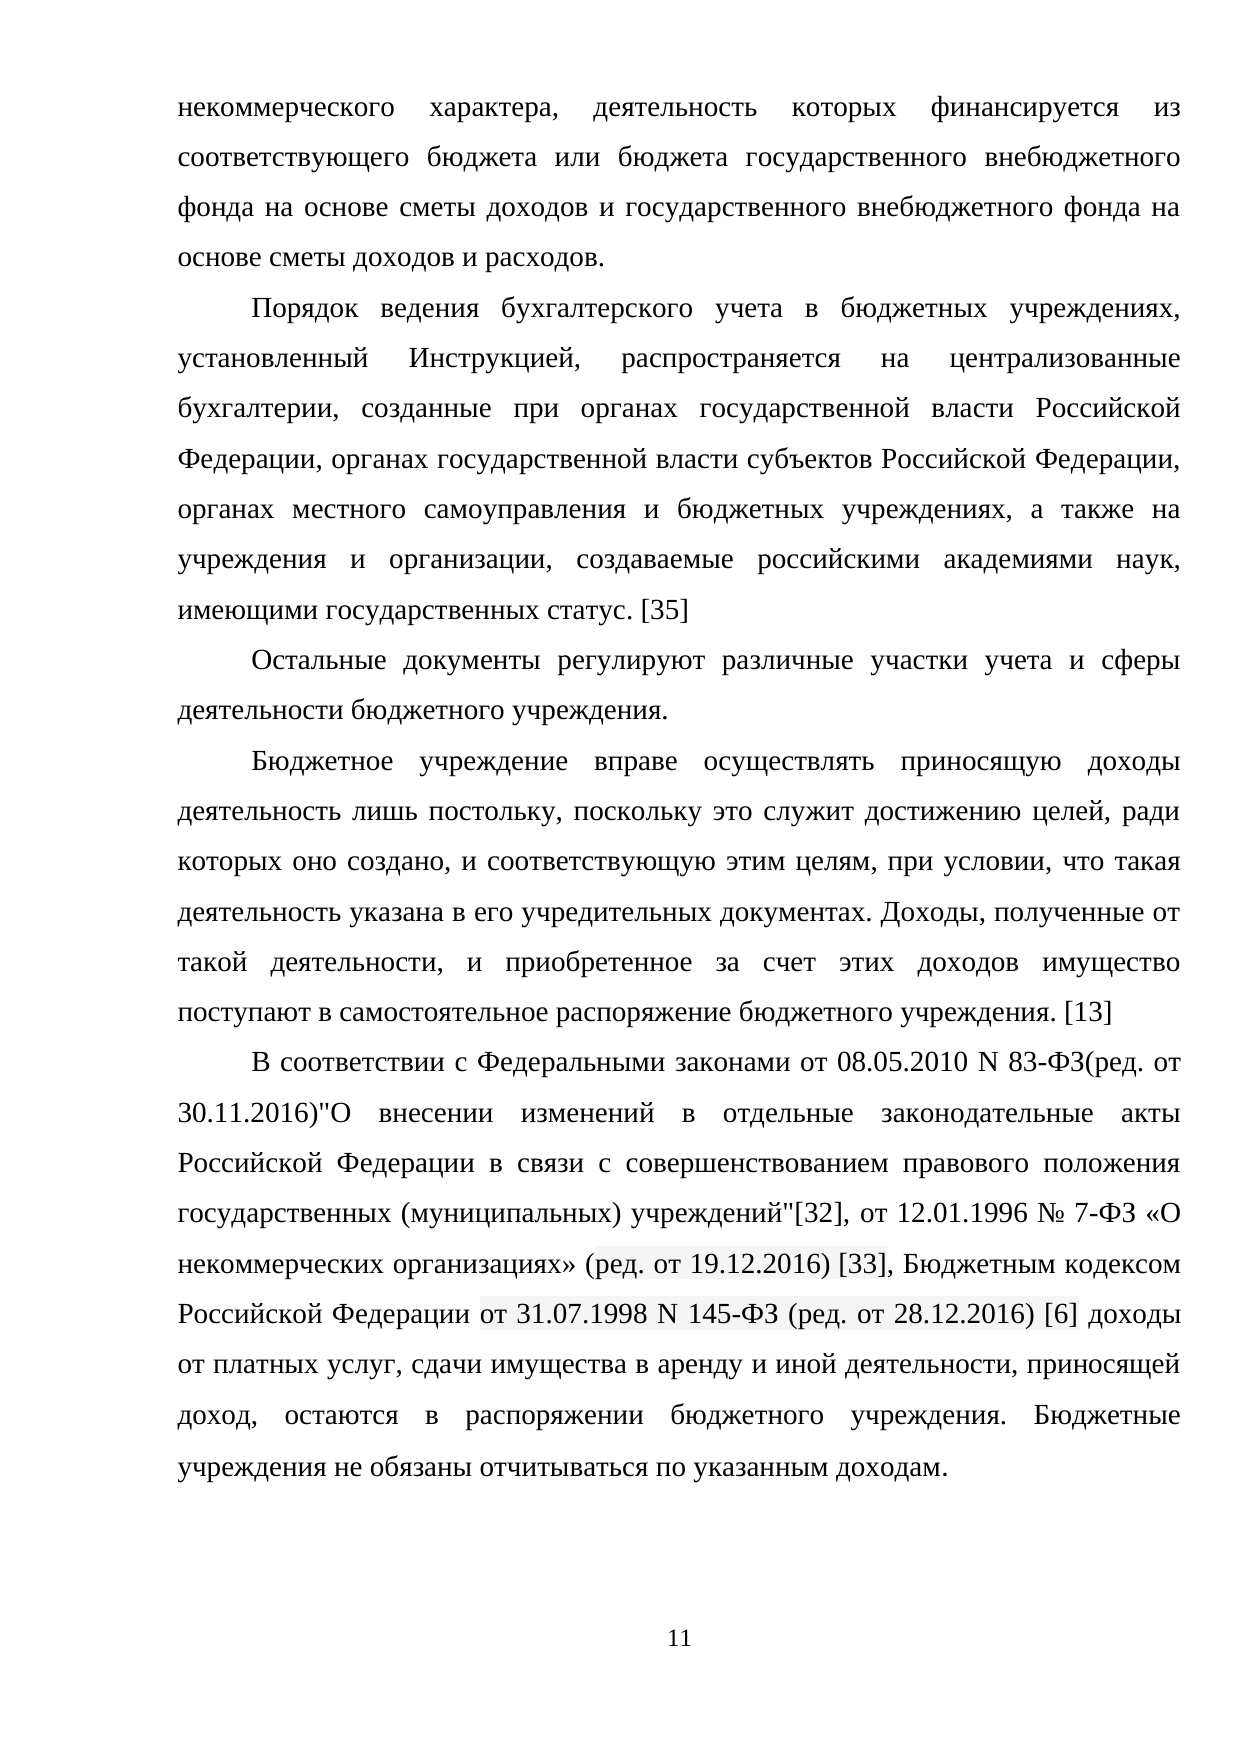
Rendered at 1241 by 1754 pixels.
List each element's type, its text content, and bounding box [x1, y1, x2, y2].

text Остальные документы регулируют различные участки учета и сферы деятельности бюджетного учреждения. [177, 642, 1181, 726]
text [177, 89, 1181, 273]
text В соответствии с Федеральными законами от 08.05.2010 N 83-ФЗ(ред. от 30.11.2016)"О внесении изменений в отдельные законодательные акты Российской Федерации в связи с совершенствованием правового положения государственных (муниципальных) учреждений"[32], от 12.01.1996 № 7-ФЗ «О некоммерческих организациях» (ред. от 19.12.2016) [33], Бюджетным кодексом Российской Федерации от 31.07.1998 N 145-ФЗ (ред. от 28.12.2016) [6] доходы от платных услуг, сдачи имущества в аренду и иной деятельности, приносящей доход, остаются в распоряжении бюджетного учреждения. Бюджетные учреждения не обязаны отчитываться по указанным доходам. [177, 1044, 1181, 1484]
text Бюджетное учреждение вправе осуществлять приносящую доходы деятельность лишь постольку, поскольку это служит достижению целей, ради которых оно создано, и соответствующую этим целям, при условии, что такая деятельность указана в его учредительных документах. Доходы, полученные от такой деятельности, и приобретенное за счет этих доходов имущество поступают в самостоятельное распоряжение бюджетного учреждения. [13] [177, 743, 1181, 1028]
text Порядок ведения бухгалтерского учета в бюджетных учреждениях, установленный Инструкцией, распространяется на централизованные бухгалтерии, созданные при органах государственной власти Российской Федерации, органах государственной власти субъектов Российской Федерации, органах местного самоуправления и бюджетных учреждениях, а также на учреждения и организации, создаваемые российскими академиями наук, имеющими государственных статус. [35] [177, 290, 1181, 625]
